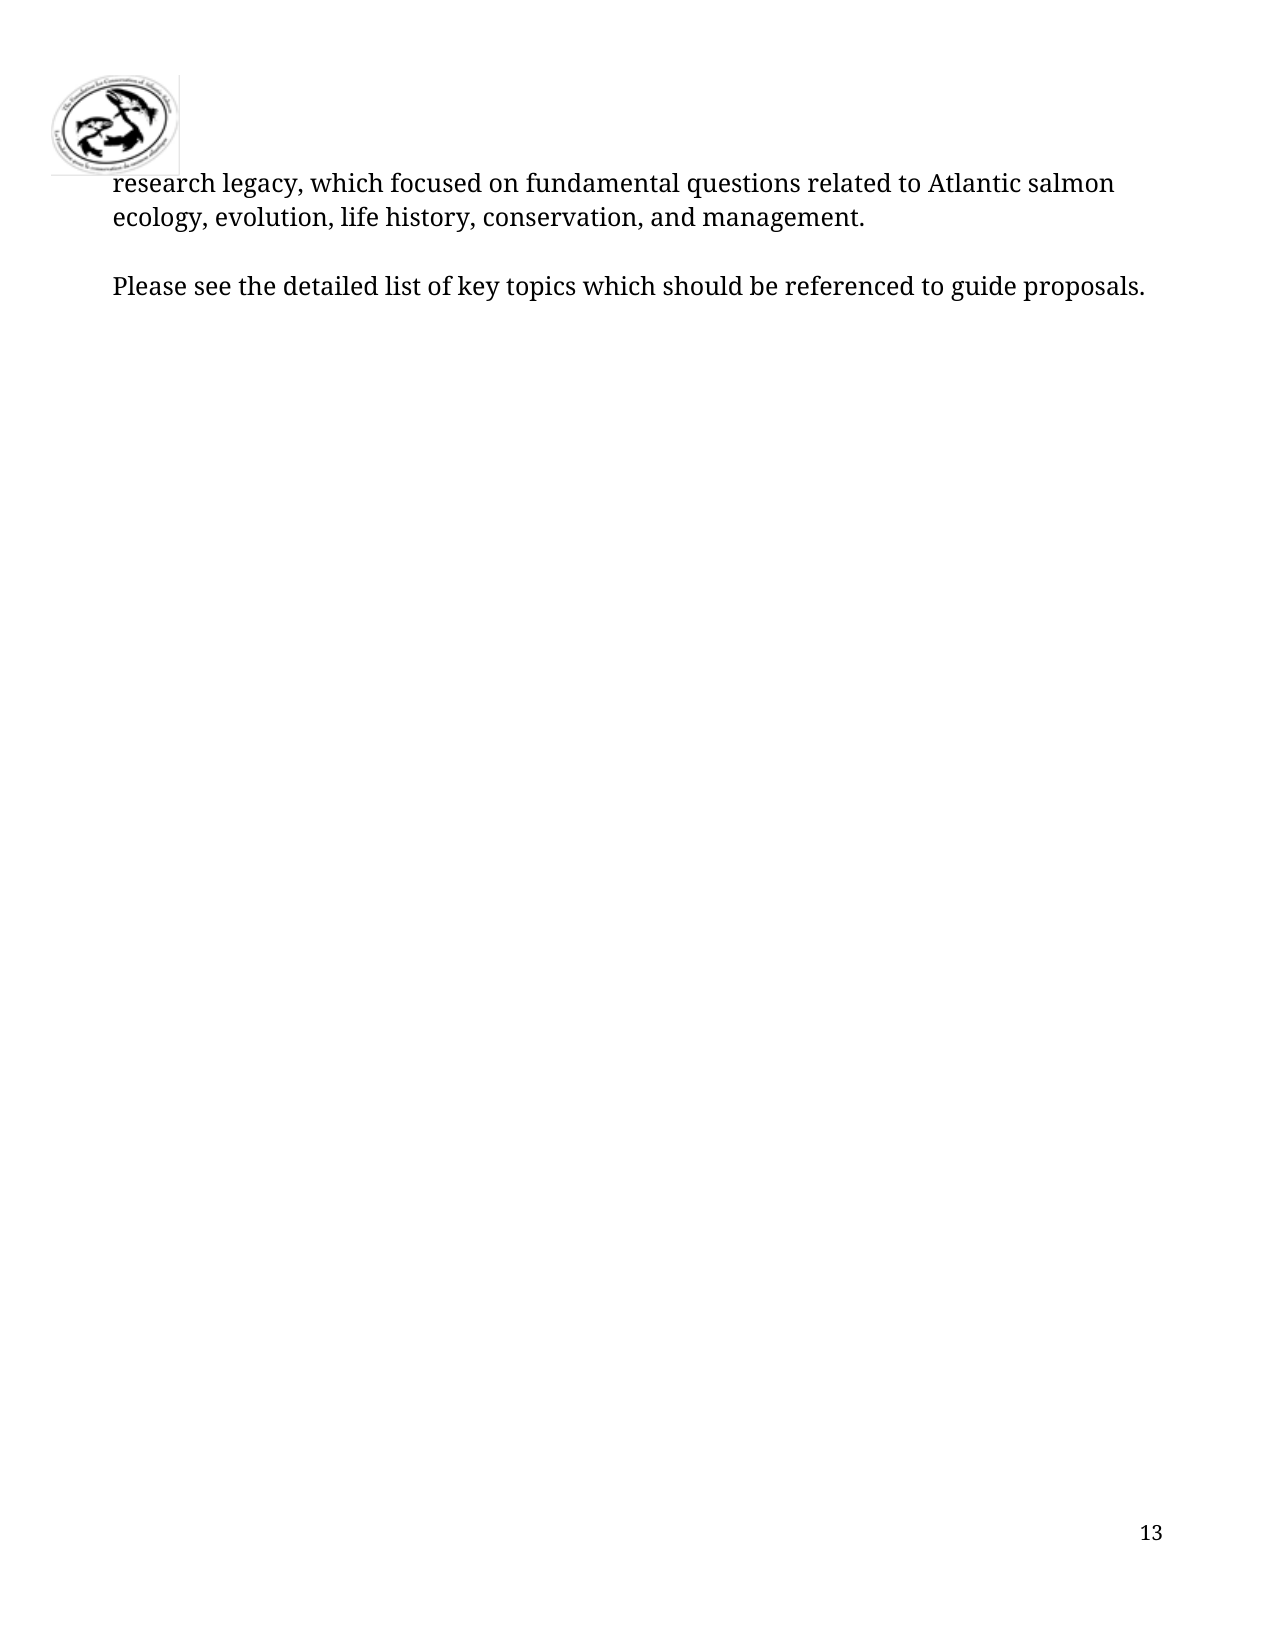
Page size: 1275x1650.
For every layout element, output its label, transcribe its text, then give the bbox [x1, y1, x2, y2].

text Please see the detailed list of key topics which should be referenced to guide proposals. [112, 268, 1163, 302]
picture [51, 75, 181, 177]
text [112, 166, 1163, 234]
